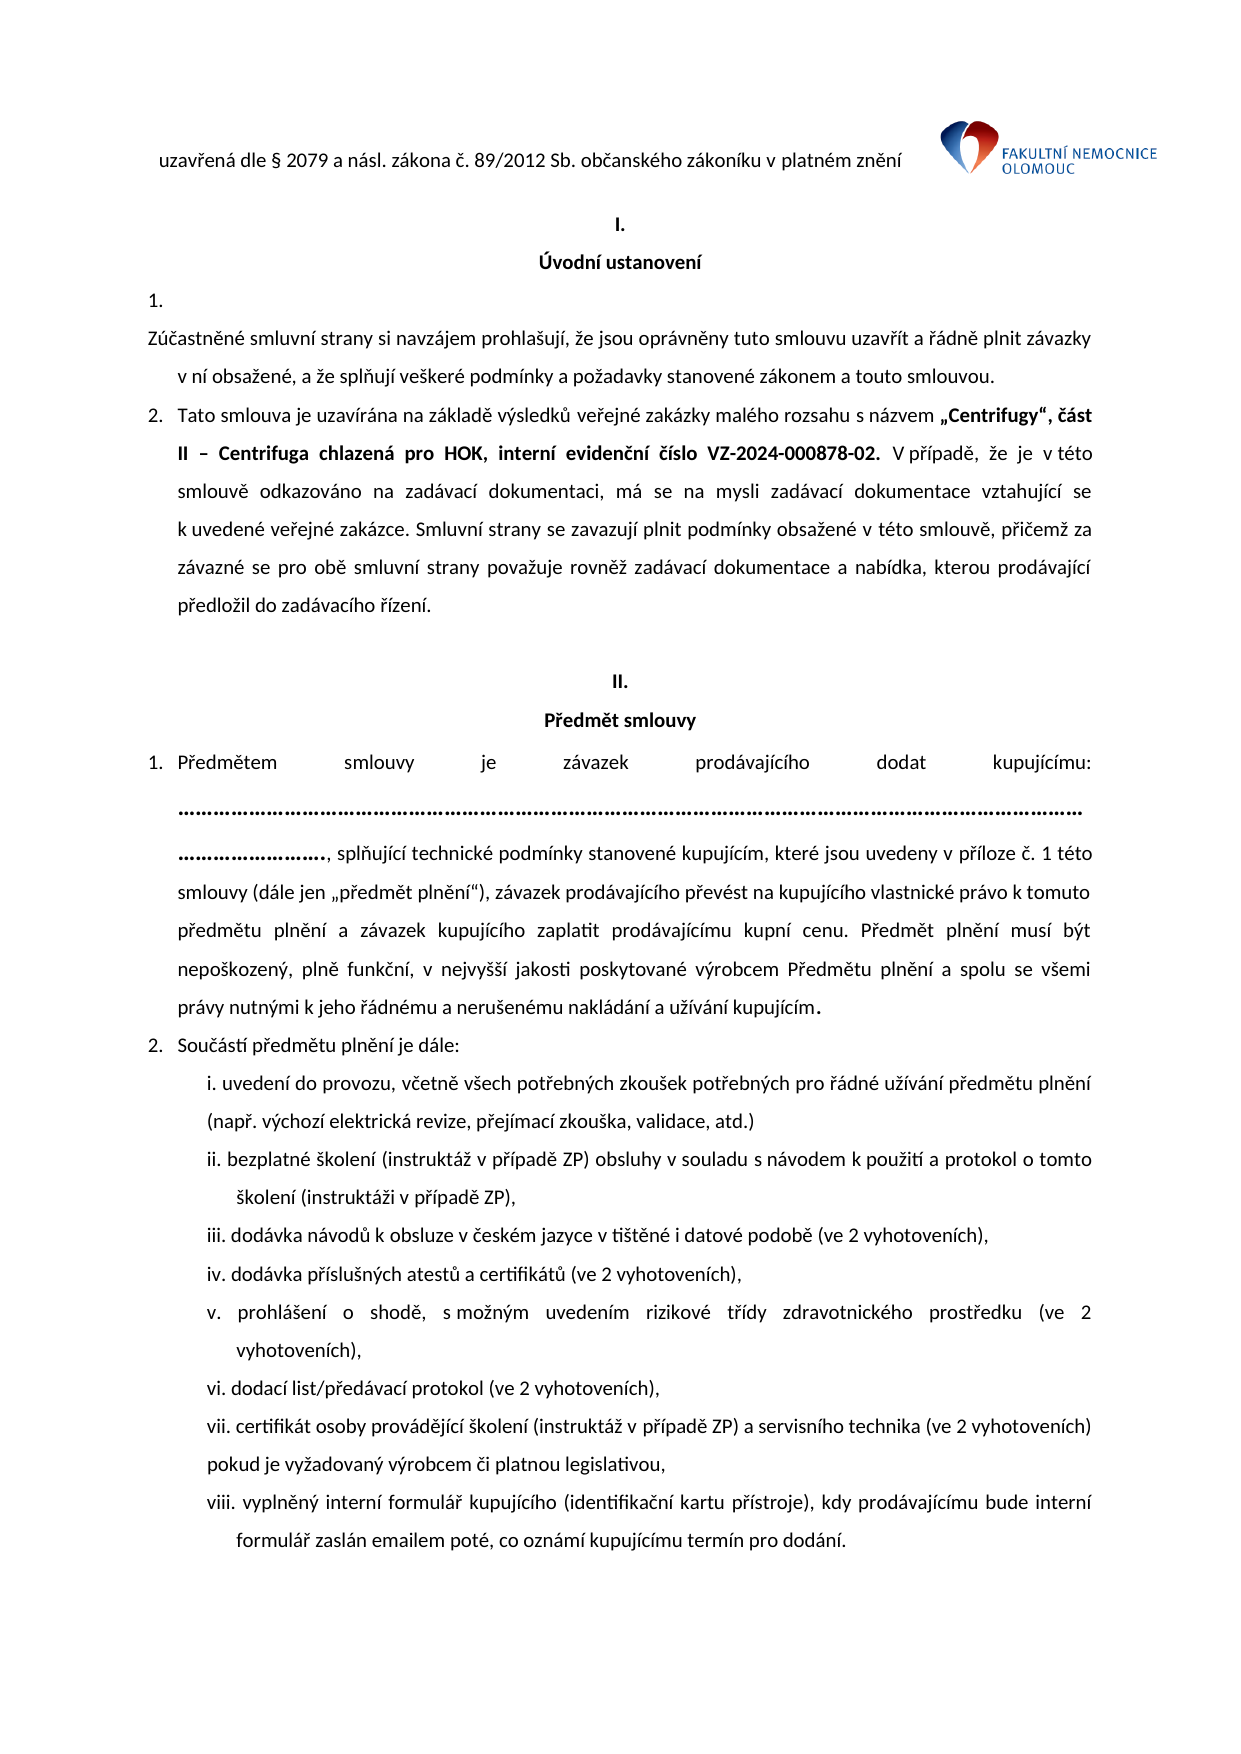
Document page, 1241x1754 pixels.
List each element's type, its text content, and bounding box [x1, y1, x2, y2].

text 1. Předmětem smlouvy je závazek prodávajícího dodat kupujícímu:, splňující technické podmínky stanovené kupujícím, které jsou uvedeny v příloze č. 1 této smlouvy (dále jen „předmět plnění“), závazek prodávajícího převést na kupujícího vlastnické právo k tomuto předmětu plnění a závazek kupujícího zaplatit prodávajícímu kupní cenu. Předmět plnění musí být nepoškozený, plně funkční, v nejvyšší jakosti poskytované výrobcem Předmětu plnění a spolu se všemi právy nutnými k jeho řádnému a nerušenému nakládání a užívání kupujícím. [148, 745, 1093, 1019]
list ii. bezplatné školení (instruktáž v případě ZP) obsluhy v souladu s návodem k použití a protokol o tomto školení (instruktáži v případě ZP), [207, 1146, 1093, 1210]
list viii. vyplněný interní formulář kupujícího (identifikační kartu přístroje), kdy prodávajícímu bude interní formulář zaslán emailem poté, co oznámí kupujícímu termín pro dodání. [207, 1489, 1093, 1553]
text uzavřená dle § 2079 a násl. zákona č. 89/2012 Sb. občanského zákoníku v platném znění [148, 148, 931, 173]
list vii. certifikát osoby provádějící školení (instruktáž v případě ZP) a servisního technika (ve 2 vyhotoveních) pokud je vyžadovaný výrobcem či platnou legislativou, [207, 1413, 1093, 1477]
list iv. dodávka příslušných atestů a certifikátů (ve 2 vyhotoveních), [207, 1261, 1093, 1286]
text Předmět smlouvy [148, 707, 1093, 732]
list 2. Součástí předmětu plnění je dále: [148, 1032, 1093, 1057]
text II. [148, 669, 1093, 694]
list i. uvedení do provozu, včetně všech potřebných zkoušek potřebných pro řádné užívání předmětu plnění (např. výchozí elektrická revize, přejímací zkouška, validace, atd.) [207, 1070, 1093, 1134]
text Úvodní ustanovení [148, 249, 1093, 275]
list vi. dodací list/předávací protokol (ve 2 vyhotoveních), [207, 1375, 1093, 1401]
text 1. [148, 287, 1093, 313]
list v. prohlášení o shodě, s možným uvedením rizikové třídy zdravotnického prostředku (ve 2 vyhotoveních), [207, 1299, 1093, 1362]
text I. [148, 211, 1093, 237]
text 2. Tato smlouva je uzavírána na základě výsledků veřejné zakázky malého rozsahu s názvem „Centrifugy“, část II – Centrifuga chlazená pro HOK, interní evidenční číslo VZ-2024-000878-02. V případě, že je v této smlouvě odkazováno na zadávací dokumentaci, má se na mysli zadávací dokumentace vztahující se k uvedené veřejné zakázce. Smluvní strany se zavazují plnit podmínky obsažené v této smlouvě, přičemž za závazné se pro obě smluvní strany považuje rovněž zadávací dokumentace a nabídka, kterou prodávající předložil do zadávacího řízení. [148, 402, 1093, 618]
list Zúčastněné smluvní strany si navzájem prohlašují, že jsou oprávněny tuto smlouvu uzavřít a řádně plnit závazky v ní obsažené, a že splňují veškeré podmínky a požadavky stanovené zákonem a touto smlouvou. [148, 326, 1093, 389]
list iii. dodávka návodů k obsluze v českém jazyce v tištěné i datové podobě (ve 2 vyhotoveních), [207, 1223, 1093, 1248]
